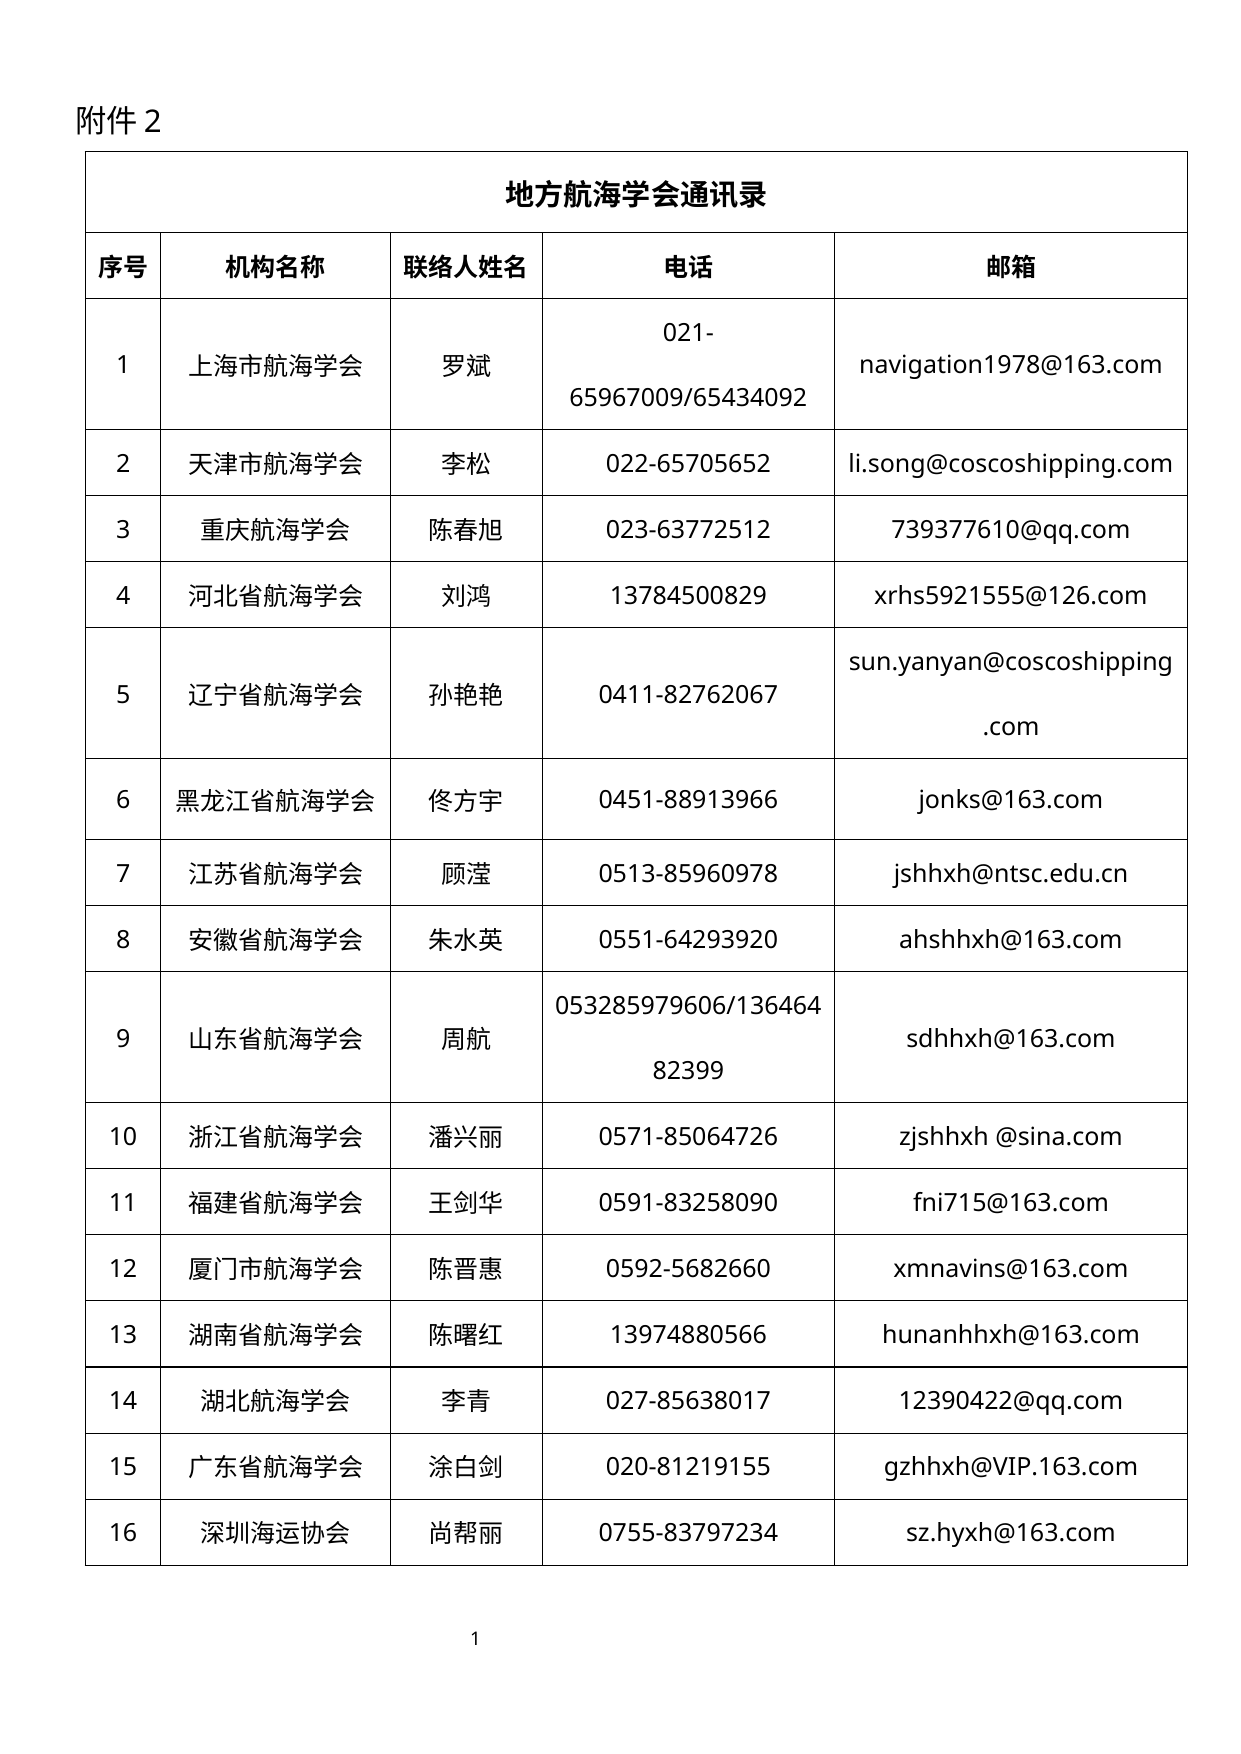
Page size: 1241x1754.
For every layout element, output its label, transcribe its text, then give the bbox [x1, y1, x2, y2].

table_cell 陈春旭 [391, 496, 542, 561]
table_cell 浙江省航海学会 [161, 1103, 390, 1168]
table_cell 0451-88913966 [543, 759, 834, 839]
table_cell 16 [86, 1500, 160, 1564]
table_cell 陈晋惠 [391, 1235, 542, 1300]
table_cell zjshhxh @sina.com [835, 1103, 1187, 1168]
table_cell 14 [86, 1368, 160, 1432]
text 附件2 [75, 86, 1165, 151]
table_cell 天津市航海学会 [161, 430, 390, 495]
table_cell 联络人姓名 [391, 233, 542, 298]
table_cell 机构名称 [161, 233, 390, 298]
table_cell 15 [86, 1434, 160, 1498]
table_cell 序号 [86, 233, 160, 298]
table_cell 13 [86, 1301, 160, 1366]
table_cell 邮箱 [835, 233, 1187, 298]
table_cell gzhhxh@VIP.163.com [835, 1434, 1187, 1498]
table_cell 9 [86, 972, 160, 1102]
table_cell 0551-64293920 [543, 906, 834, 971]
table_cell 023-63772512 [543, 496, 834, 561]
table_cell 李青 [391, 1368, 542, 1432]
table_cell 孙艳艳 [391, 628, 542, 758]
table_cell 潘兴丽 [391, 1103, 542, 1168]
table_cell 4 [86, 562, 160, 627]
table_cell 021-65967009/65434092 [543, 299, 834, 429]
table_cell 027-85638017 [543, 1368, 834, 1432]
table_cell 2 [86, 430, 160, 495]
table_cell 12 [86, 1235, 160, 1300]
table_cell navigation1978@163.com [835, 299, 1187, 429]
table_cell 1 [86, 299, 160, 429]
table_cell 湖南省航海学会 [161, 1301, 390, 1366]
table_cell 053285979606/13646482399 [543, 972, 834, 1102]
table_cell 湖北航海学会 [161, 1368, 390, 1432]
table_cell 6 [86, 759, 160, 839]
table_cell 尚帮丽 [391, 1500, 542, 1564]
table_cell fni715@163.com [835, 1169, 1187, 1234]
table_cell sz.hyxh@163.com [835, 1500, 1187, 1564]
table_cell sun.yanyan@coscoshipping.com [835, 628, 1187, 758]
table_cell 13974880566 [543, 1301, 834, 1366]
table_cell 10 [86, 1103, 160, 1168]
table_cell 厦门市航海学会 [161, 1235, 390, 1300]
table_cell 李松 [391, 430, 542, 495]
table_cell 福建省航海学会 [161, 1169, 390, 1234]
table_cell sdhhxh@163.com [835, 972, 1187, 1102]
table_cell li.song@coscoshipping.com [835, 430, 1187, 495]
table_cell 刘鸿 [391, 562, 542, 627]
table_cell jshhxh@ntsc.edu.cn [835, 840, 1187, 905]
table_cell 广东省航海学会 [161, 1434, 390, 1498]
table_cell 王剑华 [391, 1169, 542, 1234]
table_cell 0411-82762067 [543, 628, 834, 758]
table_cell 13784500829 [543, 562, 834, 627]
table_cell 朱水英 [391, 906, 542, 971]
table_cell 辽宁省航海学会 [161, 628, 390, 758]
table_cell 黑龙江省航海学会 [161, 759, 390, 839]
table_cell 电话 [543, 233, 834, 298]
table_cell 上海市航海学会 [161, 299, 390, 429]
table_cell 022-65705652 [543, 430, 834, 495]
table_cell 重庆航海学会 [161, 496, 390, 561]
table_cell 7 [86, 840, 160, 905]
table_cell xrhs5921555@126.com [835, 562, 1187, 627]
table_cell 山东省航海学会 [161, 972, 390, 1102]
table_cell 陈曙红 [391, 1301, 542, 1366]
table_cell 11 [86, 1169, 160, 1234]
table_cell 江苏省航海学会 [161, 840, 390, 905]
table_cell 0592-5682660 [543, 1235, 834, 1300]
table_cell 安徽省航海学会 [161, 906, 390, 971]
table_header 地方航海学会通讯录 [86, 152, 1187, 232]
table_cell 739377610@qq.com [835, 496, 1187, 561]
table_cell jonks@163.com [835, 759, 1187, 839]
table_cell 周航 [391, 972, 542, 1102]
table_cell xmnavins@163.com [835, 1235, 1187, 1300]
table_cell 0591-83258090 [543, 1169, 834, 1234]
table_cell ahshhxh@163.com [835, 906, 1187, 971]
table_cell 佟方宇 [391, 759, 542, 839]
table_cell 020-81219155 [543, 1434, 834, 1498]
table_cell 0755-83797234 [543, 1500, 834, 1564]
table_cell 涂白剑 [391, 1434, 542, 1498]
table_cell 河北省航海学会 [161, 562, 390, 627]
table_cell 罗斌 [391, 299, 542, 429]
table_cell hunanhhxh@163.com [835, 1301, 1187, 1366]
table_cell 深圳海运协会 [161, 1500, 390, 1564]
table_cell 3 [86, 496, 160, 561]
table_cell 8 [86, 906, 160, 971]
table_cell 0513-85960978 [543, 840, 834, 905]
table_cell 12390422@qq.com [835, 1368, 1187, 1432]
table_cell 5 [86, 628, 160, 758]
table_cell 顾滢 [391, 840, 542, 905]
table_cell 0571-85064726 [543, 1103, 834, 1168]
